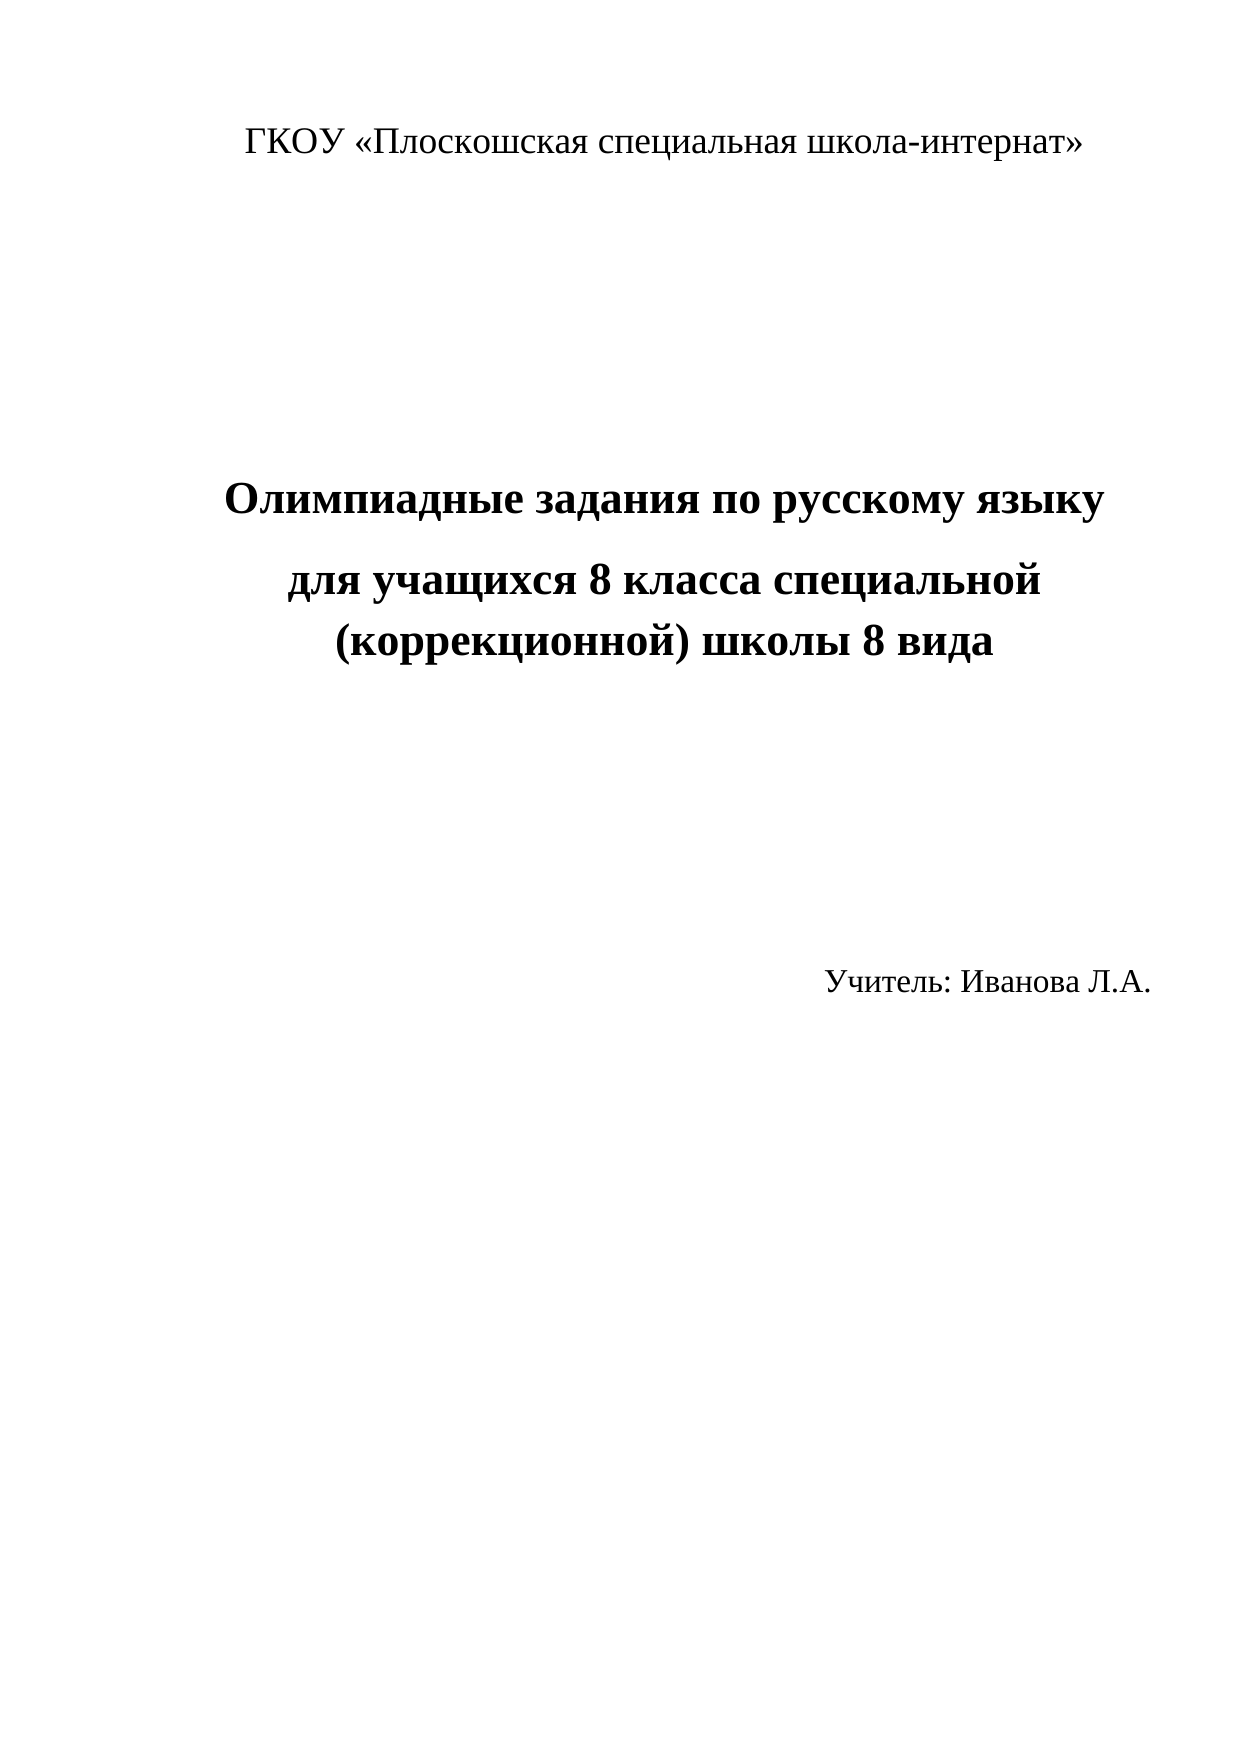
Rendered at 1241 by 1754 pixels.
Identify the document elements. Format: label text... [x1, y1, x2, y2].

text Олимпиадные задания по русскому языку [177, 470, 1152, 523]
text ГКОУ «Плоскошская специальная школа-интернат» [177, 118, 1152, 161]
text для учащихся 8 класса специальной (коррекционной) школы 8 вида [177, 552, 1152, 665]
text Учитель: Иванова Л.А. [177, 962, 1152, 1000]
